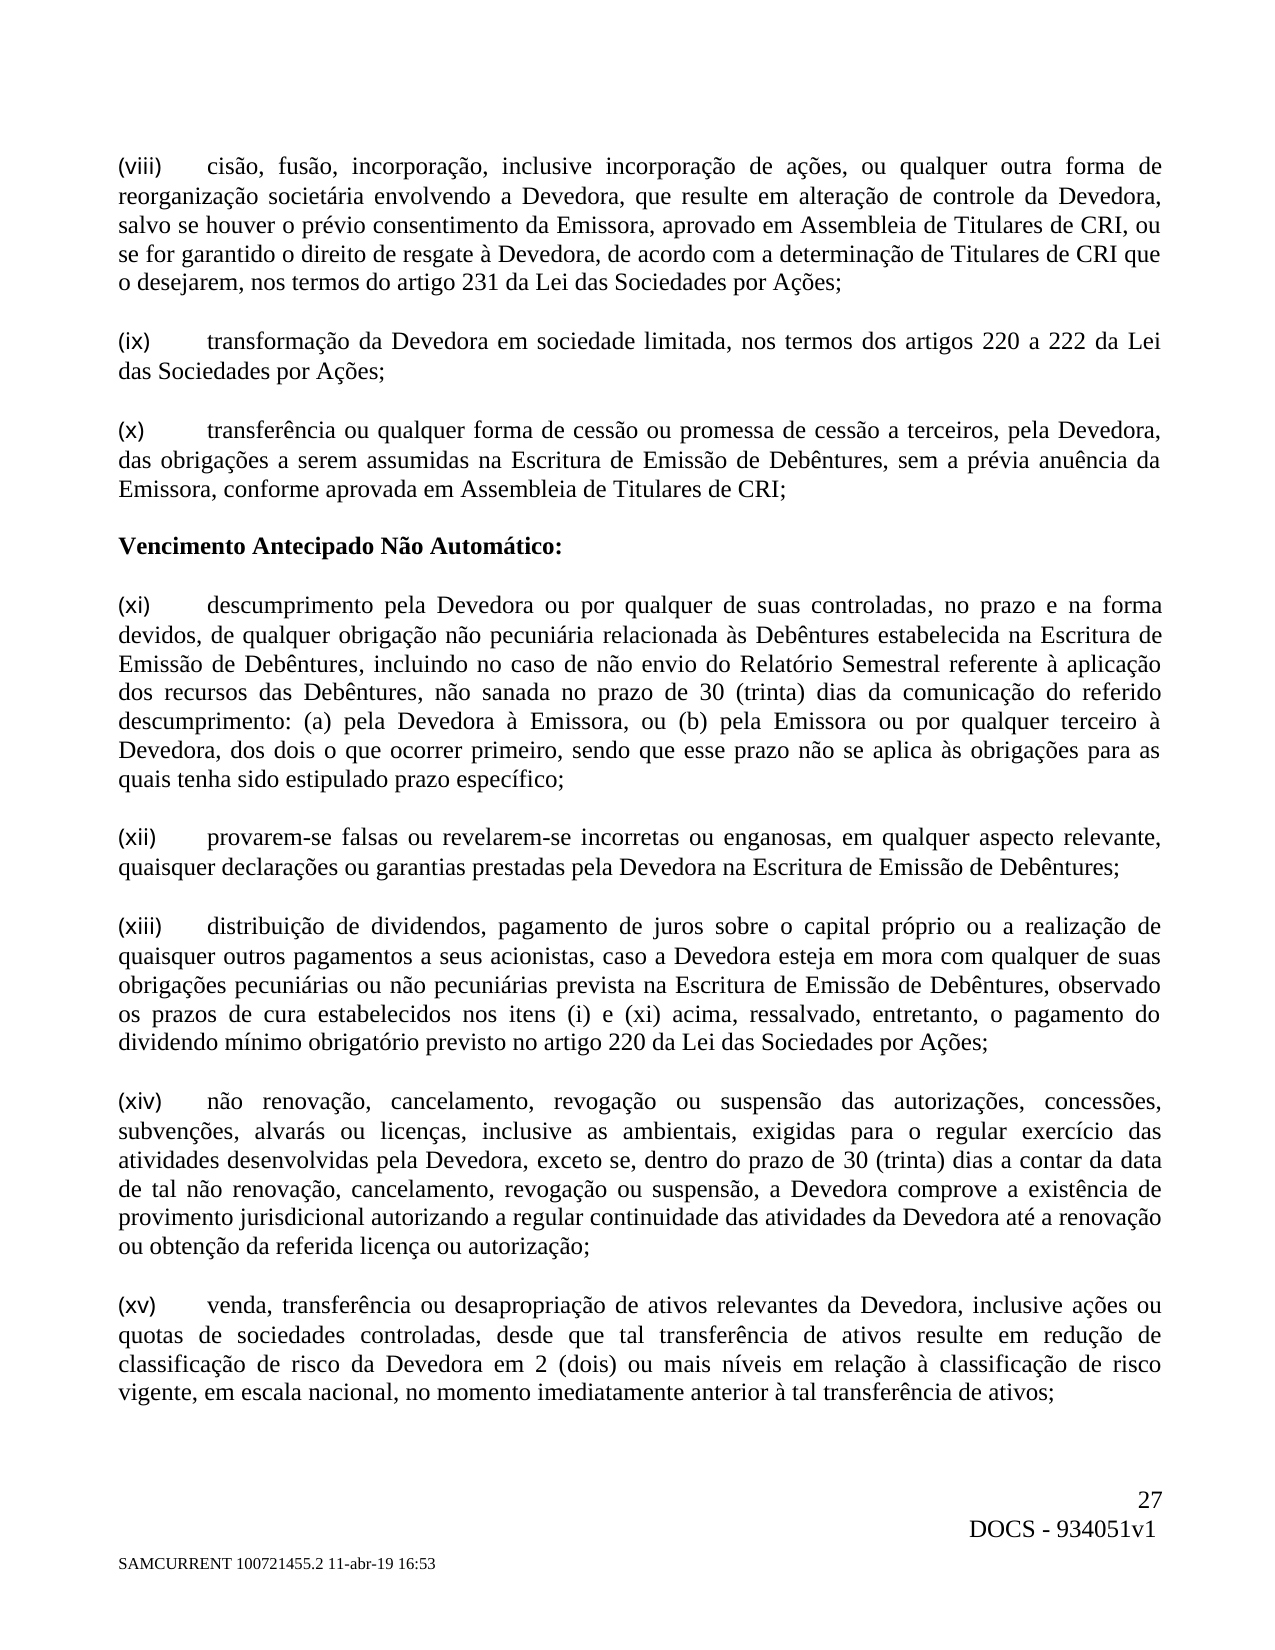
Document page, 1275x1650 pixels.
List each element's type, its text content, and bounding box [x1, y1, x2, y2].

list transferência ou qualquer forma de cessão ou promessa de cessão a terceiros, pela Devedora, das obrigações a serem assumidas na Escritura de Emissão de Debêntures, sem a prévia anuência da Emissora, conforme aprovada em Assembleia de Titulares de CRI; [118, 414, 1162, 502]
list venda, transferência ou desapropriação de ativos relevantes da Devedora, inclusive ações ou quotas de sociedades controladas, desde que tal transferência de ativos resulte em redução de classificação de risco da Devedora em 2 (dois) ou mais níveis em relação à classificação de risco vigente, em escala nacional, no momento imediatamente anterior à tal transferência de ativos; [118, 1289, 1162, 1406]
list descumprimento pela Devedora ou por qualquer de suas controladas, no prazo e na forma devidos, de qualquer obrigação não pecuniária relacionada às Debêntures estabelecida na Escritura de Emissão de Debêntures, incluindo no caso de não envio do Relatório Semestral referente à aplicação dos recursos das Debêntures, não sanada no prazo de 30 (trinta) dias da comunicação do referido descumprimento: (a) pela Devedora à Emissora, ou (b) pela Emissora ou por qualquer terceiro à Devedora, dos dois o que ocorrer primeiro, sendo que esse prazo não se aplica às obrigações para as quais tenha sido estipulado prazo específico; [118, 589, 1162, 792]
list não renovação, cancelamento, revogação ou suspensão das autorizações, concessões, subvenções, alvarás ou licenças, inclusive as ambientais, exigidas para o regular exercício das atividades desenvolvidas pela Devedora, exceto se, dentro do prazo de 30 (trinta) dias a contar da data de tal não renovação, cancelamento, revogação ou suspensão, a Devedora comprove a existência de provimento jurisdicional autorizando a regular continuidade das atividades da Devedora até a renovação ou obtenção da referida licença ou autorização; [118, 1085, 1162, 1260]
text Vencimento Antecipado Não Automático: [118, 531, 1162, 560]
list distribuição de dividendos, pagamento de juros sobre o capital próprio ou a realização de quaisquer outros pagamentos a seus acionistas, caso a Devedora esteja em mora com qualquer de suas obrigações pecuniárias ou não pecuniárias prevista na Escritura de Emissão de Debêntures, observado os prazos de cura estabelecidos nos itens (i) e (xi) acima, ressalvado, entretanto, o pagamento do dividendo mínimo obrigatório previsto no artigo 220 da Lei das Sociedades por Ações; [118, 910, 1162, 1056]
list transformação da Devedora em sociedade limitada, nos termos dos artigos 220 a 222 da Lei das Sociedades por Ações; [118, 325, 1162, 385]
list provarem-se falsas ou revelarem-se incorretas ou enganosas, em qualquer aspecto relevante, quaisquer declarações ou garantias prestadas pela Devedora na Escritura de Emissão de Debêntures; [118, 821, 1162, 881]
list cisão, fusão, incorporação, inclusive incorporação de ações, ou qualquer outra forma de reorganização societária envolvendo a Devedora, que resulte em alteração de controle da Devedora, salvo se houver o prévio consentimento da Emissora, aprovado em Assembleia de Titulares de CRI, ou se for garantido o direito de resgate à Devedora, de acordo com a determinação de Titulares de CRI que o desejarem, nos termos do artigo 231 da Lei das Sociedades por Ações; [118, 150, 1162, 296]
